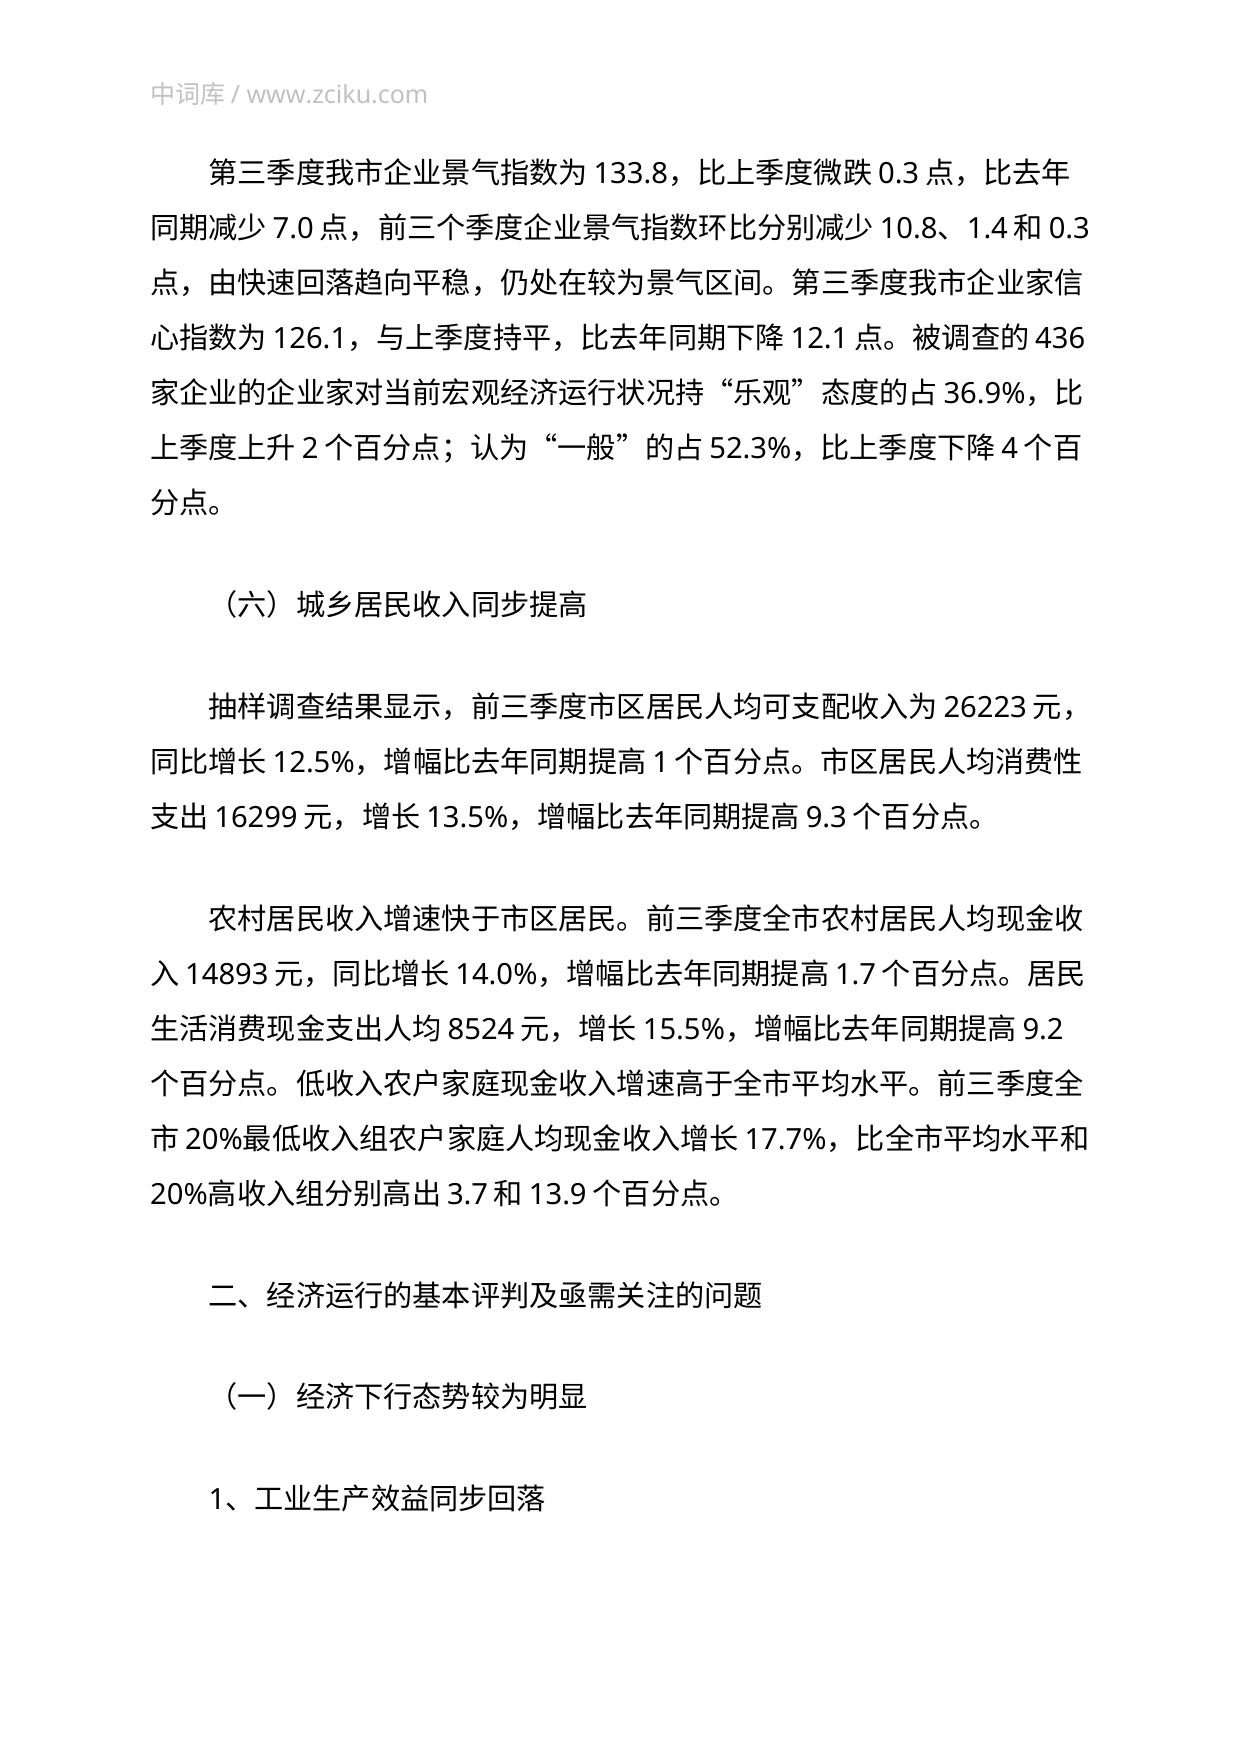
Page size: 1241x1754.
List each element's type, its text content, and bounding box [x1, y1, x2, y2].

text 抽样调查结果显示，前三季度市区居民人均可支配收入为26223元，同比增长12.5%，增幅比去年同期提高1个百分点。市区居民人均消费性支出16299元，增长13.5%，增幅比去年同期提高9.3个百分点。 [150, 683, 1090, 836]
text 二、经济运行的基本评判及亟需关注的问题 [150, 1272, 1090, 1314]
text （一）经济下行态势较为明显 [150, 1374, 1090, 1416]
text 第三季度我市企业景气指数为133.8，比上季度微跌0.3点，比去年同期减少7.0点，前三个季度企业景气指数环比分别减少10.8、1.4和0.3点，由快速回落趋向平稳，仍处在较为景气区间。第三季度我市企业家信心指数为126.1，与上季度持平，比去年同期下降12.1点。被调查的436家企业的企业家对当前宏观经济运行状况持“乐观”态度的占36.9%，比上季度上升2个百分点；认为“一般”的占52.3%，比上季度下降4个百分点。 [150, 150, 1090, 522]
text 农村居民收入增速快于市区居民。前三季度全市农村居民人均现金收入14893元，同比增长14.0%，增幅比去年同期提高1.7个百分点。居民生活消费现金支出人均8524元，增长15.5%，增幅比去年同期提高9.2个百分点。低收入农户家庭现金收入增速高于全市平均水平。前三季度全市20%最低收入组农户家庭人均现金收入增长17.7%，比全市平均水平和20%高收入组分别高出3.7和13.9个百分点。 [150, 895, 1090, 1213]
text （六）城乡居民收入同步提高 [150, 582, 1090, 624]
text 1、工业生产效益同步回落 [150, 1476, 1090, 1518]
